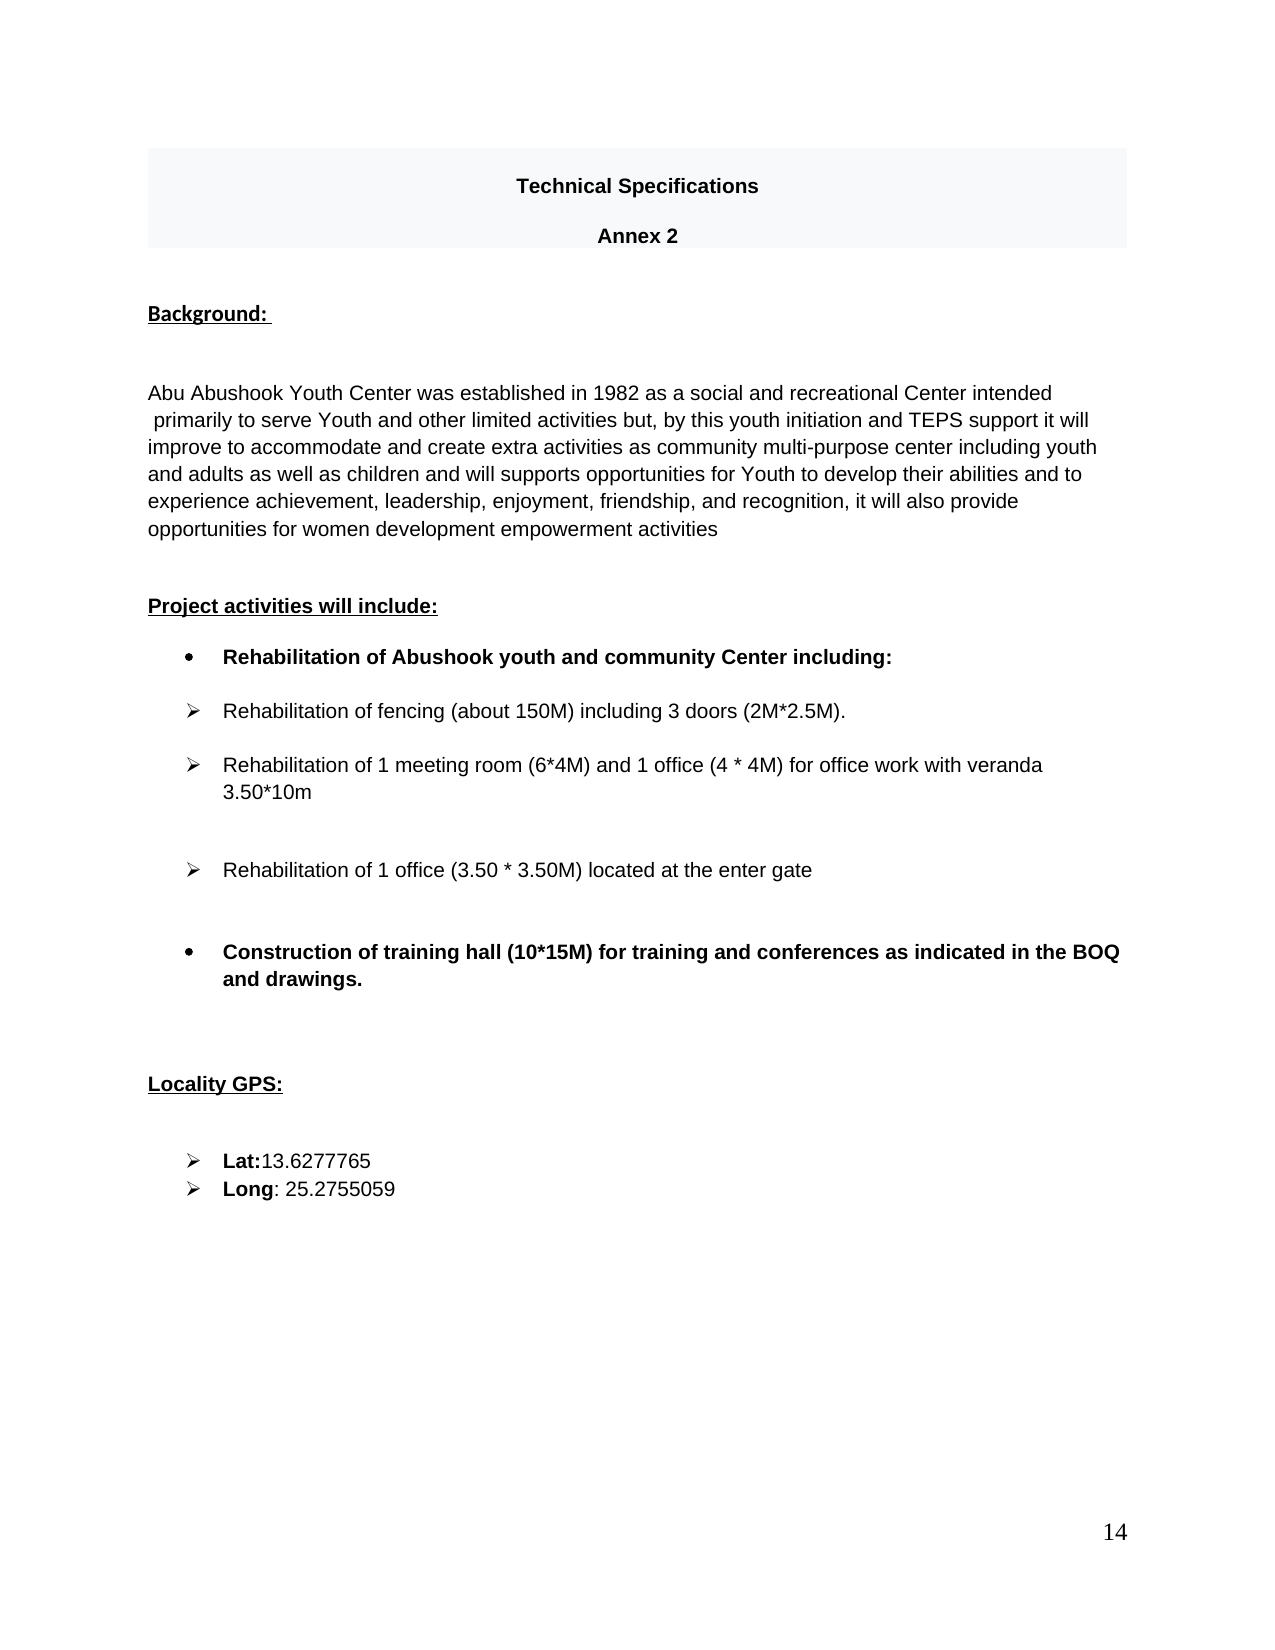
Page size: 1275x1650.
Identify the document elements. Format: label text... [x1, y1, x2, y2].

text Locality GPS: [148, 1072, 1127, 1096]
list Rehabilitation of 1 office (3.50 * 3.50M) located at the enter gate [185, 856, 1127, 883]
text Abu Abushook Youth Center was established in 1982 as a social and recreational Center intended [148, 379, 1127, 406]
text primarily to serve Youth and other limited activities but, by this youth initiation and TEPS support it will improve to accommodate and create extra activities as community multi-purpose center including youth and adults as well as children and will supports opportunities for Youth to develop their abilities and to experience achievement, leadership, enjoyment, friendship, and recognition, it will also provide opportunities for women development empowerment activities [148, 406, 1127, 541]
list Rehabilitation of Abushook youth and community Center including: [185, 643, 1127, 670]
text Project activities will include: [148, 594, 1127, 618]
text Annex 2 [148, 198, 1127, 248]
list Long: 25.2755059 [185, 1174, 1127, 1201]
list Lat:13.6277765 [185, 1147, 1127, 1174]
text Background: [148, 299, 1127, 327]
list Construction of training hall (10*15M) for training and conferences as indicated in the BOQ and drawings. [185, 937, 1127, 992]
list Rehabilitation of fencing (about 150M) including 3 doors (2M*2.5M). [185, 697, 1127, 724]
text Technical Specifications [148, 148, 1127, 198]
list Rehabilitation of 1 meeting room (6*4M) and 1 office (4 * 4M) for office work with veranda 3.50*10m [185, 751, 1127, 805]
